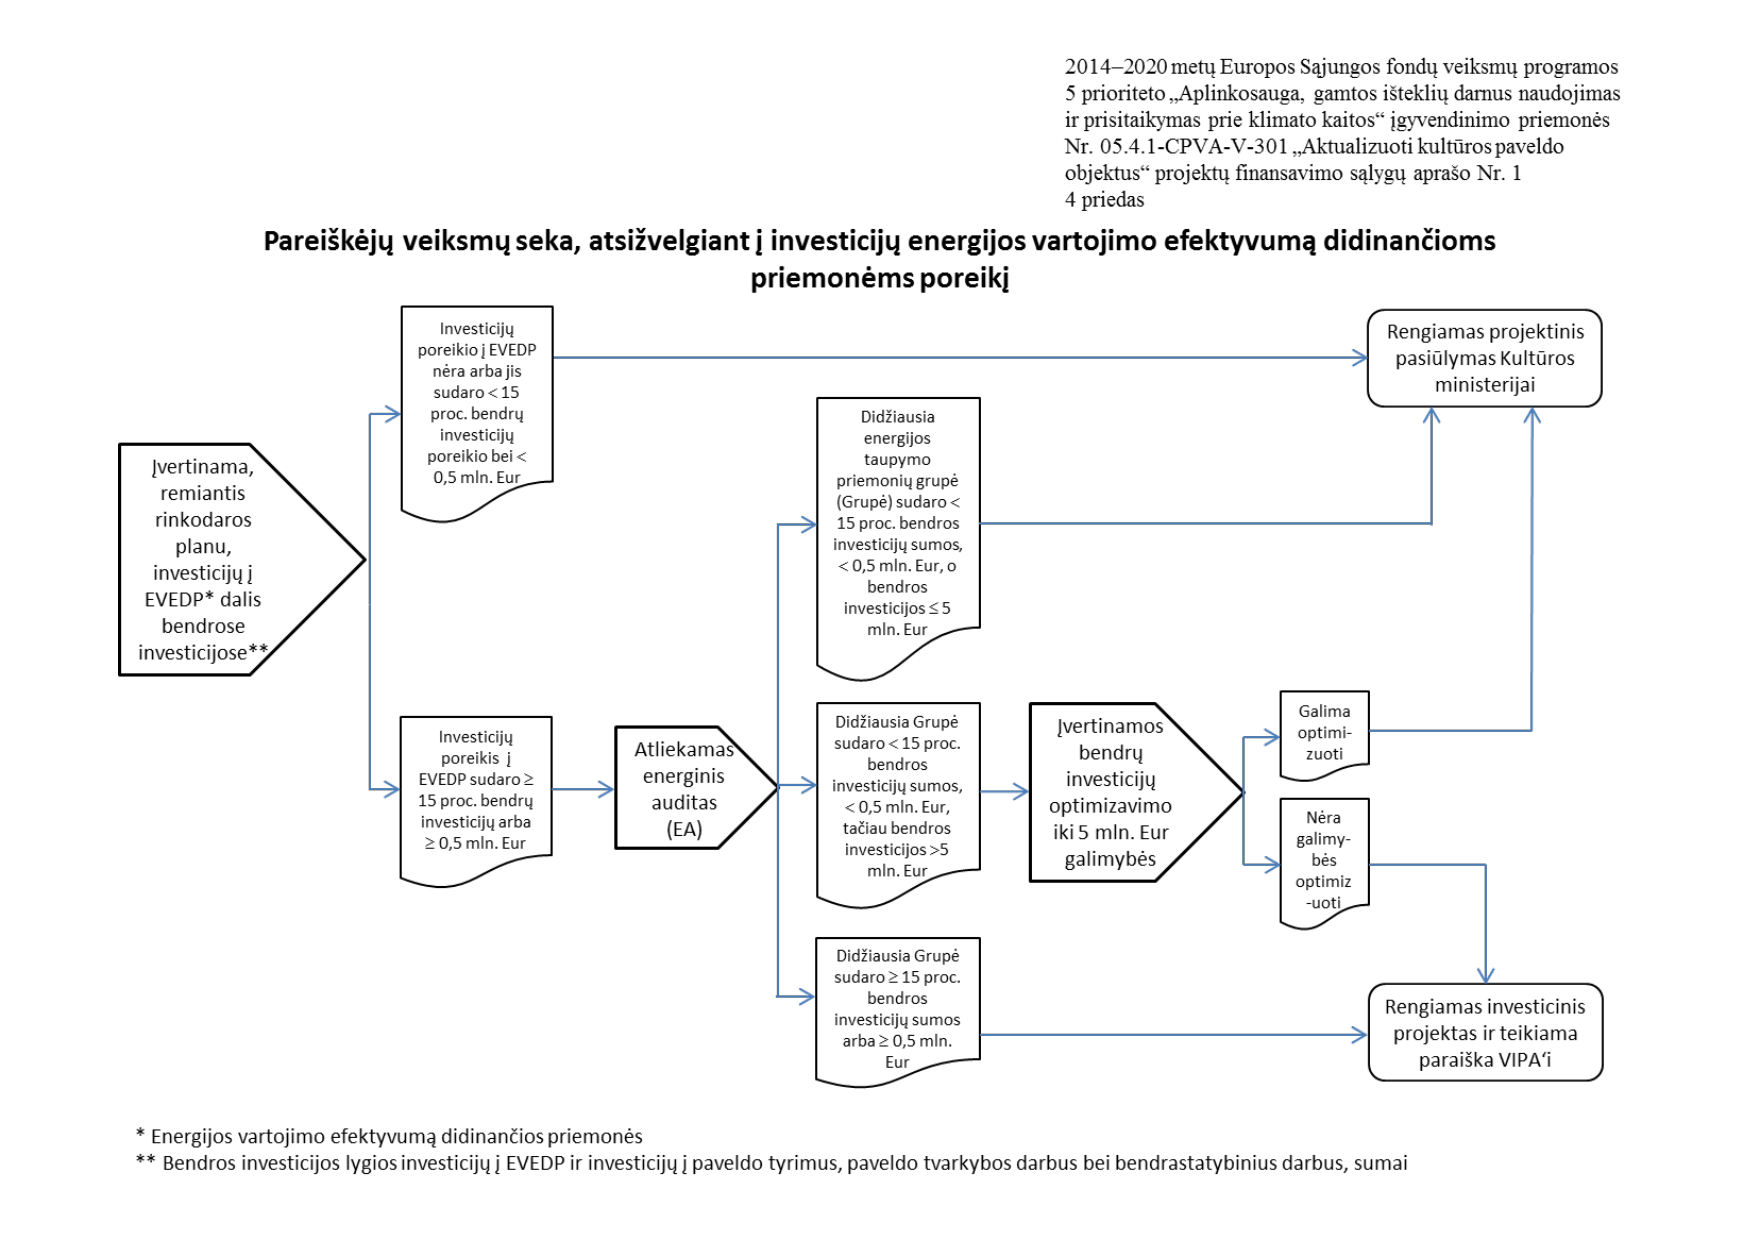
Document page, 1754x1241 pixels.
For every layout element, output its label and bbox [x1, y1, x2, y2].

picture [118, 44, 1641, 1182]
